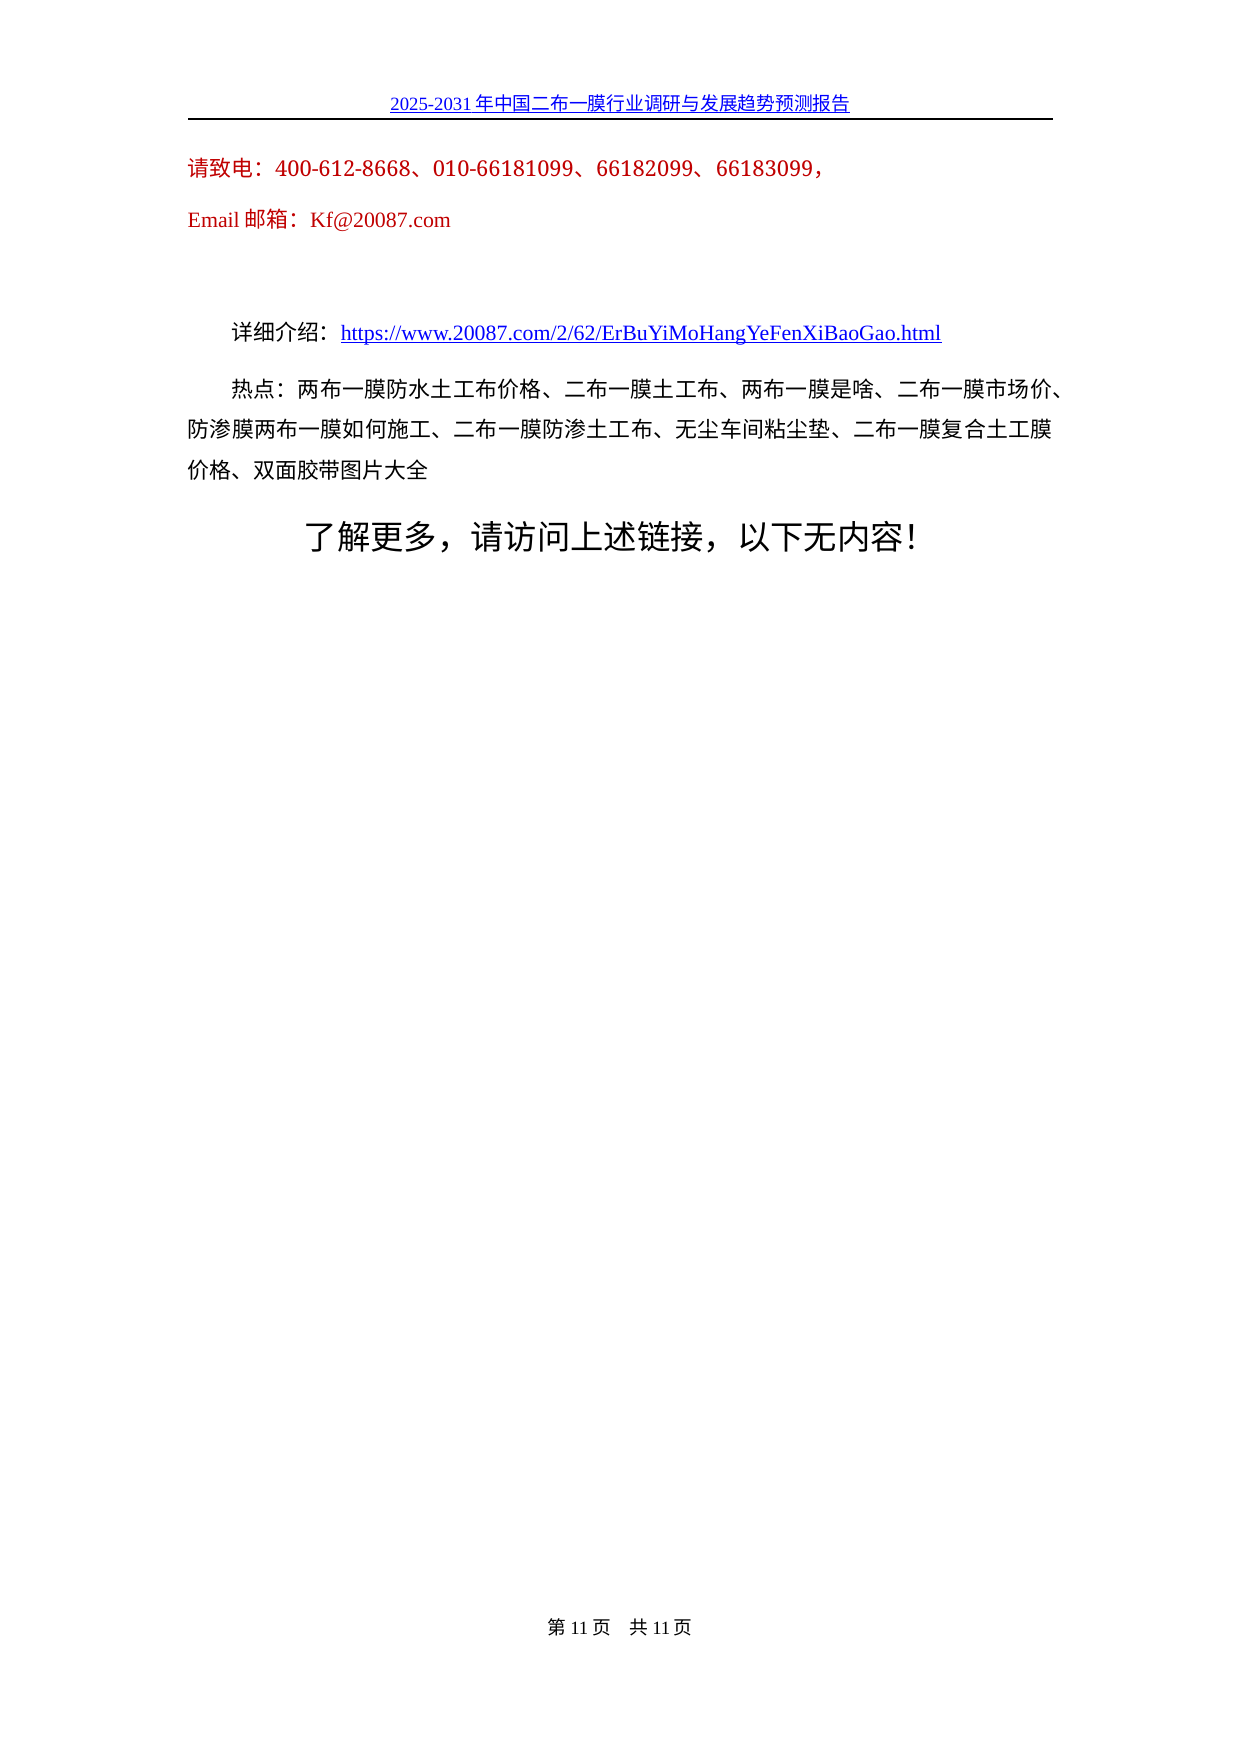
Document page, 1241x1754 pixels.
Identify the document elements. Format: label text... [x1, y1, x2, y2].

title 了解更多，请访问上述链接，以下无内容！ [187, 503, 1053, 568]
text 热点：两布一膜防水土工布价格、二布一膜土工布、两布一膜是啥、二布一膜市场价、防渗膜两布一膜如何施工、二布一膜防渗土工布、无尘车间粘尘垫、二布一膜复合土工膜价格、双面胶带图片大全 [187, 371, 1053, 485]
text 请致电：400-612-8668、010-66181099、66182099、66183099， [187, 150, 1053, 183]
text Email邮箱：Kf@20087.com [187, 202, 1053, 234]
text 详细介绍：https://www.20087.com/2/62/ErBuYiMoHangYeFenXiBaoGao.html [187, 315, 1053, 347]
